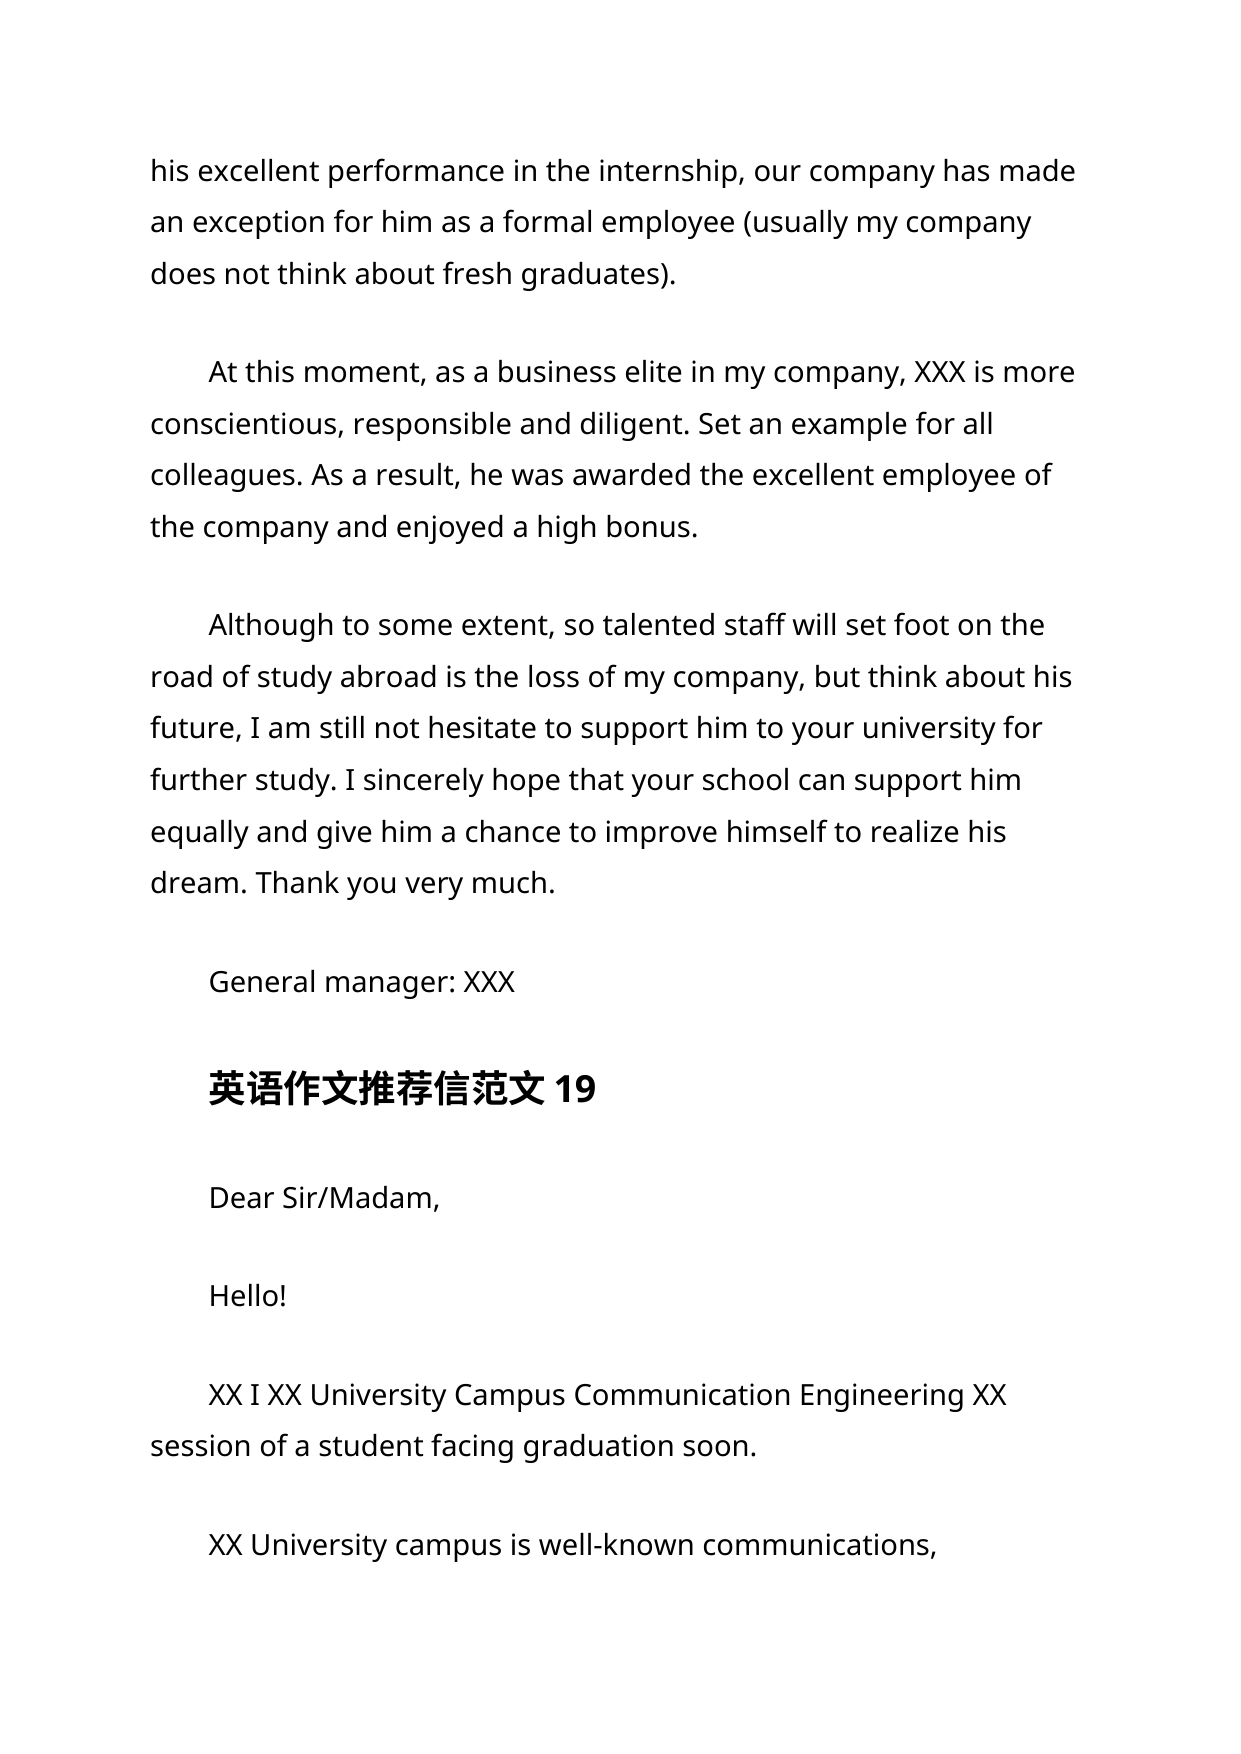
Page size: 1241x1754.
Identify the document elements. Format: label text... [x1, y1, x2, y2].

text Dear Sir/Madam, [150, 1177, 1090, 1217]
text At this moment, as a business elite in my company, XXX is more conscientious, responsible and diligent. Set an example for all colleagues. As a result, he was awarded the excellent employee of the company and enjoyed a high bonus. [150, 352, 1090, 546]
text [150, 1524, 1090, 1563]
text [150, 150, 1090, 293]
text General manager: XXX [150, 961, 1090, 1001]
text Hello! [150, 1275, 1090, 1315]
text Although to some extent, so talented staff will set foot on the road of study abroad is the loss of my company, but think about his future, I am still not hesitate to support him to your university for further study. I sincerely hope that your school can support him equally and give him a chance to improve himself to realize his dream. Thank you very much. [150, 605, 1090, 902]
text XX I XX University Campus Communication Engineering XX session of a student facing graduation soon. [150, 1374, 1090, 1465]
text 英语作文推荐信范文19 [150, 1059, 1090, 1114]
